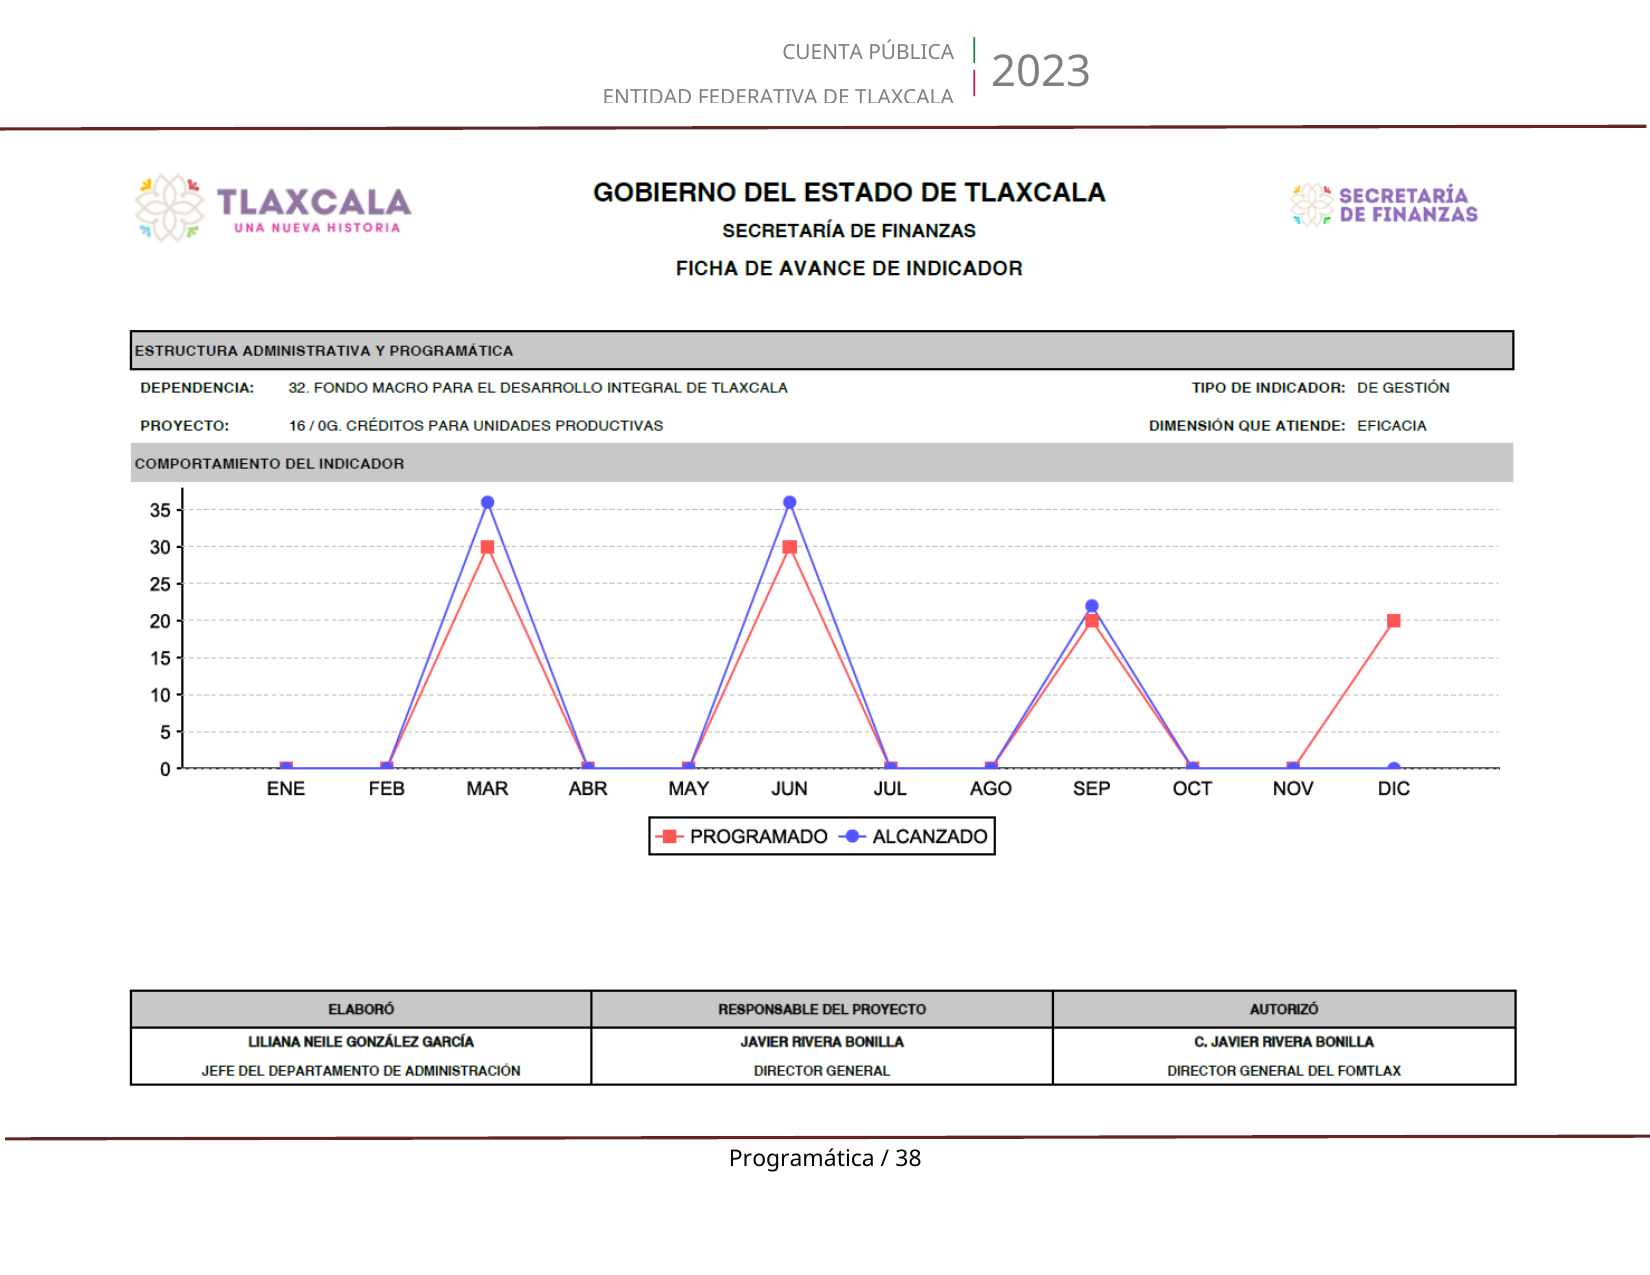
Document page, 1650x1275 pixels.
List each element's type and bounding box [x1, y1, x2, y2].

picture [968, 28, 985, 99]
picture [112, 150, 1538, 1116]
